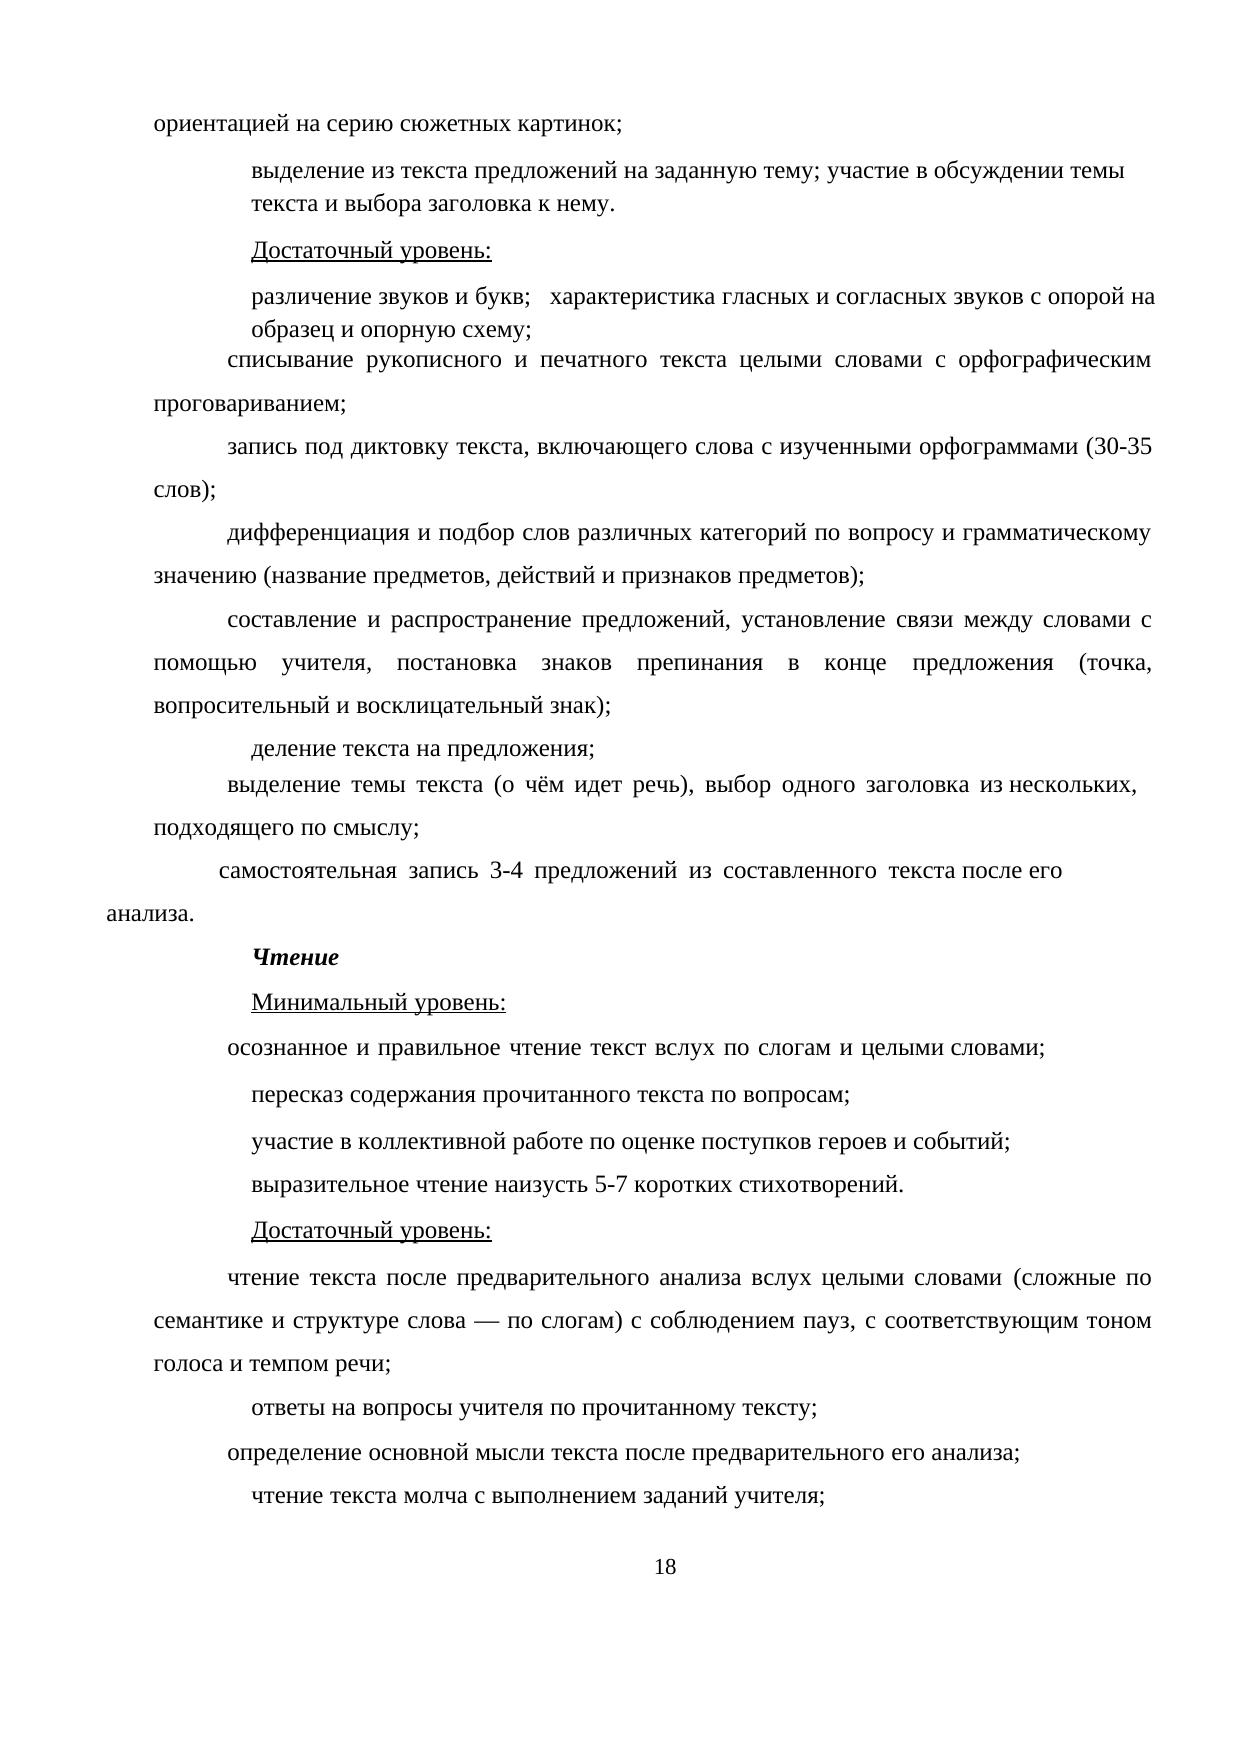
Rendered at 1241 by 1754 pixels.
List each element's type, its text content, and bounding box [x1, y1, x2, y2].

text чтение текста после предварительного анализа вслух целыми словами (сложные по семантике и структуре слова ― по слогам) с соблюдением пауз, с соответствующим тоном голоса и темпом речи; [153, 1262, 1152, 1377]
text Чтение [251, 942, 1223, 971]
text чтение текста молча с выполнением заданий учителя; [251, 1480, 1223, 1509]
text запись под диктовку текста, включающего слова с изученными орфограммами (30-35 слов); [153, 431, 1152, 503]
text выделение темы текста (о чём идет речь), выбор одного заголовка из нескольких, подходящего по смыслу; [153, 769, 1223, 841]
text осознанное и правильное чтение текст вслух по слогам и целыми словами; [153, 1032, 1152, 1061]
text пересказ содержания прочитанного текста по вопросам; [251, 1075, 1223, 1109]
text Достаточный уровень: [251, 1212, 1223, 1246]
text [153, 108, 1152, 137]
text самостоятельная запись 3-4 предложений из составленного текста после его анализа. [106, 855, 1152, 927]
text выделение из текста предложений на заданную тему; участие в обсуждении темы [251, 151, 1223, 185]
text деление текста на предложения; [251, 733, 1223, 762]
text различение звуков и букв; характеристика гласных и согласных звуков с опорой на образец и опорную схему; [251, 278, 1223, 344]
text Достаточный уровень: [251, 235, 1152, 264]
text дифференциация и подбор слов различных категорий по вопросу и грамматическому значению (название предметов, действий и признаков предметов); [153, 517, 1151, 589]
text ответы на вопросы учителя по прочитанному тексту; [251, 1392, 1223, 1420]
text списывание рукописного и печатного текста целыми словами с орфографическим проговариванием; [153, 344, 1151, 417]
text составление и распространение предложений, установление связи между словами с помощью учителя, постановка знаков препинания в конце предложения (точка, вопросительный и восклицательный знак); [153, 604, 1152, 719]
text участие в коллективной работе по оценке поступков героев и событий; выразительное чтение наизусть 5-7 коротких стихотворений. [251, 1126, 1139, 1198]
text определение основной мысли текста после предварительного его анализа; [153, 1437, 1151, 1466]
text Минимальный уровень: [251, 987, 1223, 1016]
text текста и выбора заголовка к нему. [251, 185, 1223, 218]
